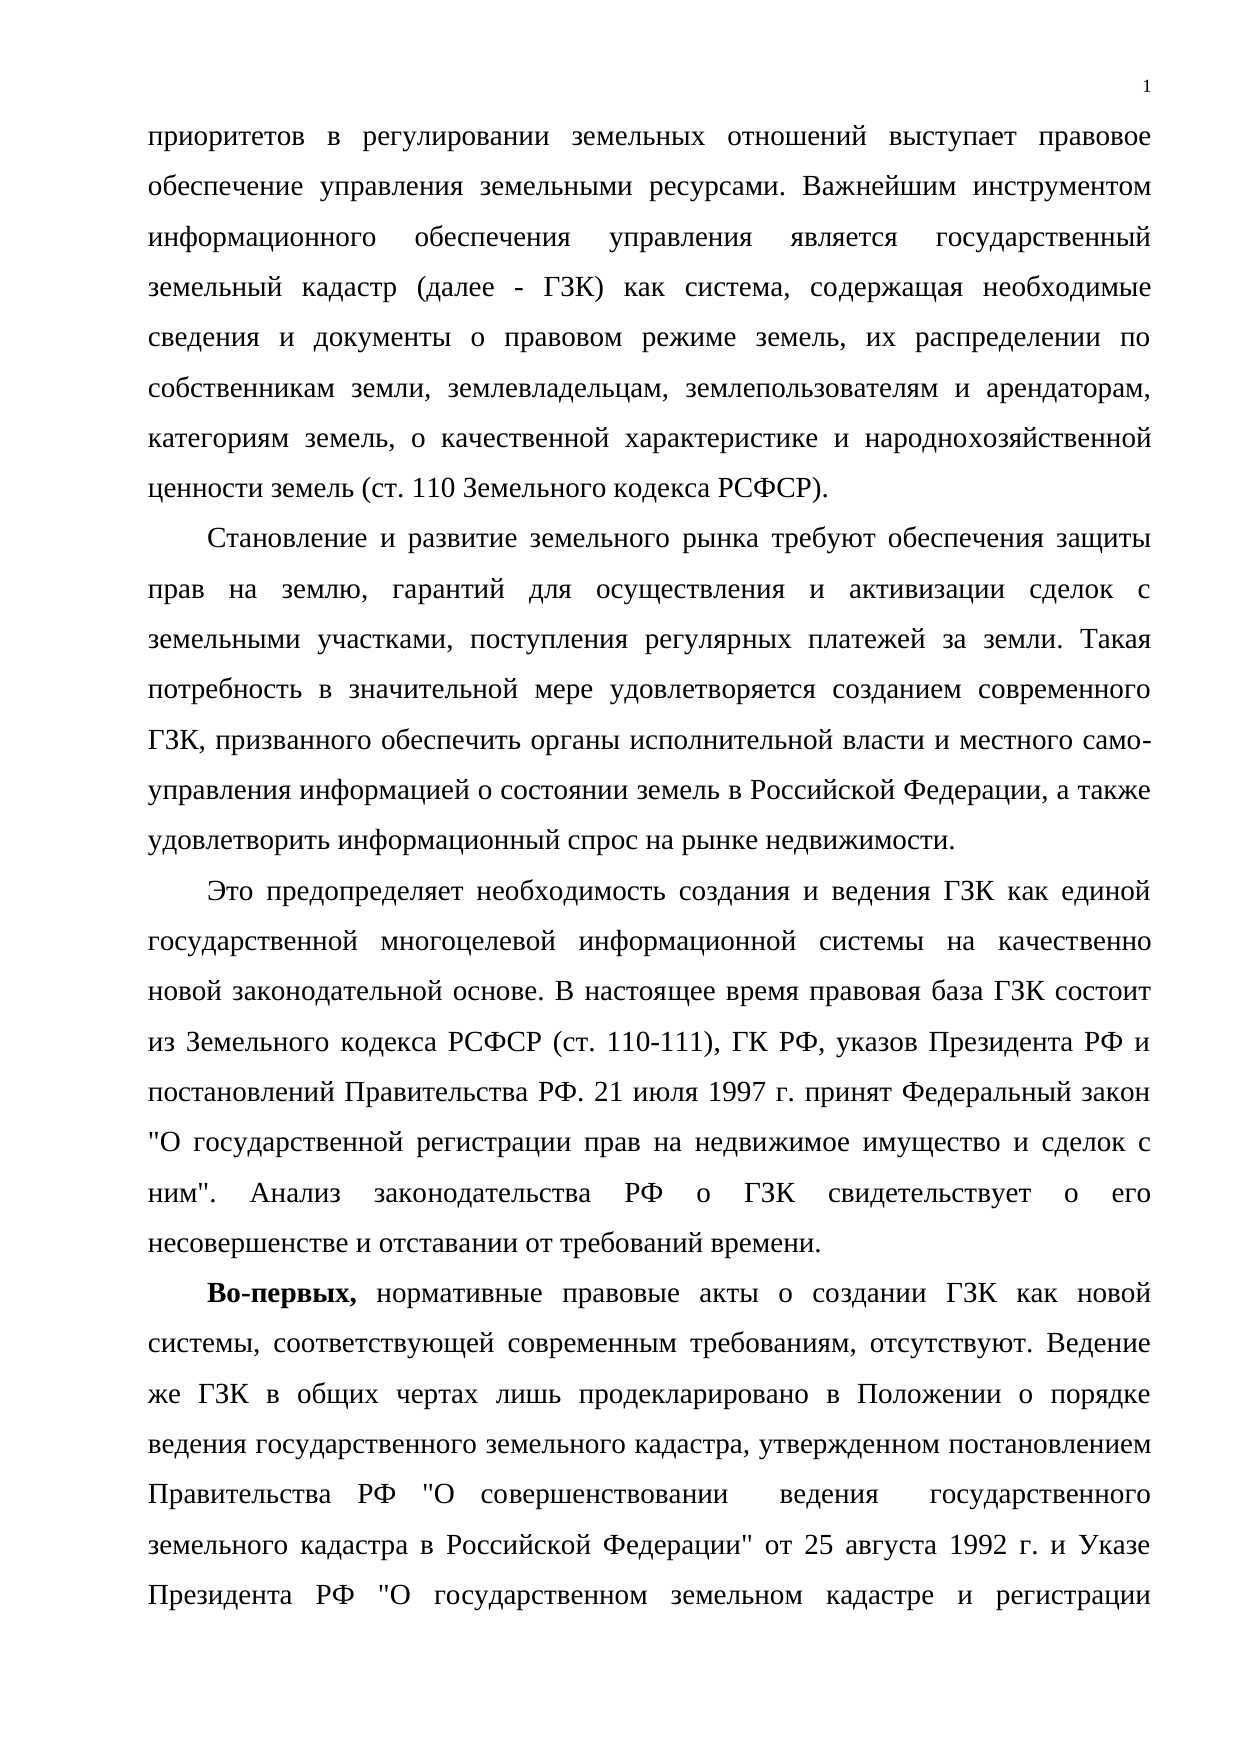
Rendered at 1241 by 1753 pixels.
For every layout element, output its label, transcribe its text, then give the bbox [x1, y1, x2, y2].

text Становление и развитие земельного рынка требуют обеспечения защиты прав на землю, гарантий для осуществления и активизации сделок с земельными участками, поступления регулярных платежей за земли. Такая потребность в значительной мере удовлетворяется созданием современного ГЗК, призванного обеспечить органы исполнительной власти и местного самоуправления информацией о состоянии земель в Российской Федерации, а также удовлетворить информационный спрос на рынке недвижимости. [148, 521, 1152, 856]
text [148, 118, 1152, 504]
text Это предопределяет необходимость создания и ведения ГЗК как единой государственной многоцелевой информационной системы на качественно новой законодательной основе. В настоящее время правовая база ГЗК состоит из Земельного кодекса РСФСР (ст. 110-111), ГК РФ, указов Президента РФ и постановлений Правительства РФ. 21 июля 1997 г. принят Федеральный закон "О государственной регистрации прав на недвижимое имущество и сделок с ним". Анализ законодательства РФ о ГЗК свидетельствует о его несовершенстве и отставании от требований времени. [148, 873, 1152, 1258]
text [148, 1275, 1152, 1611]
